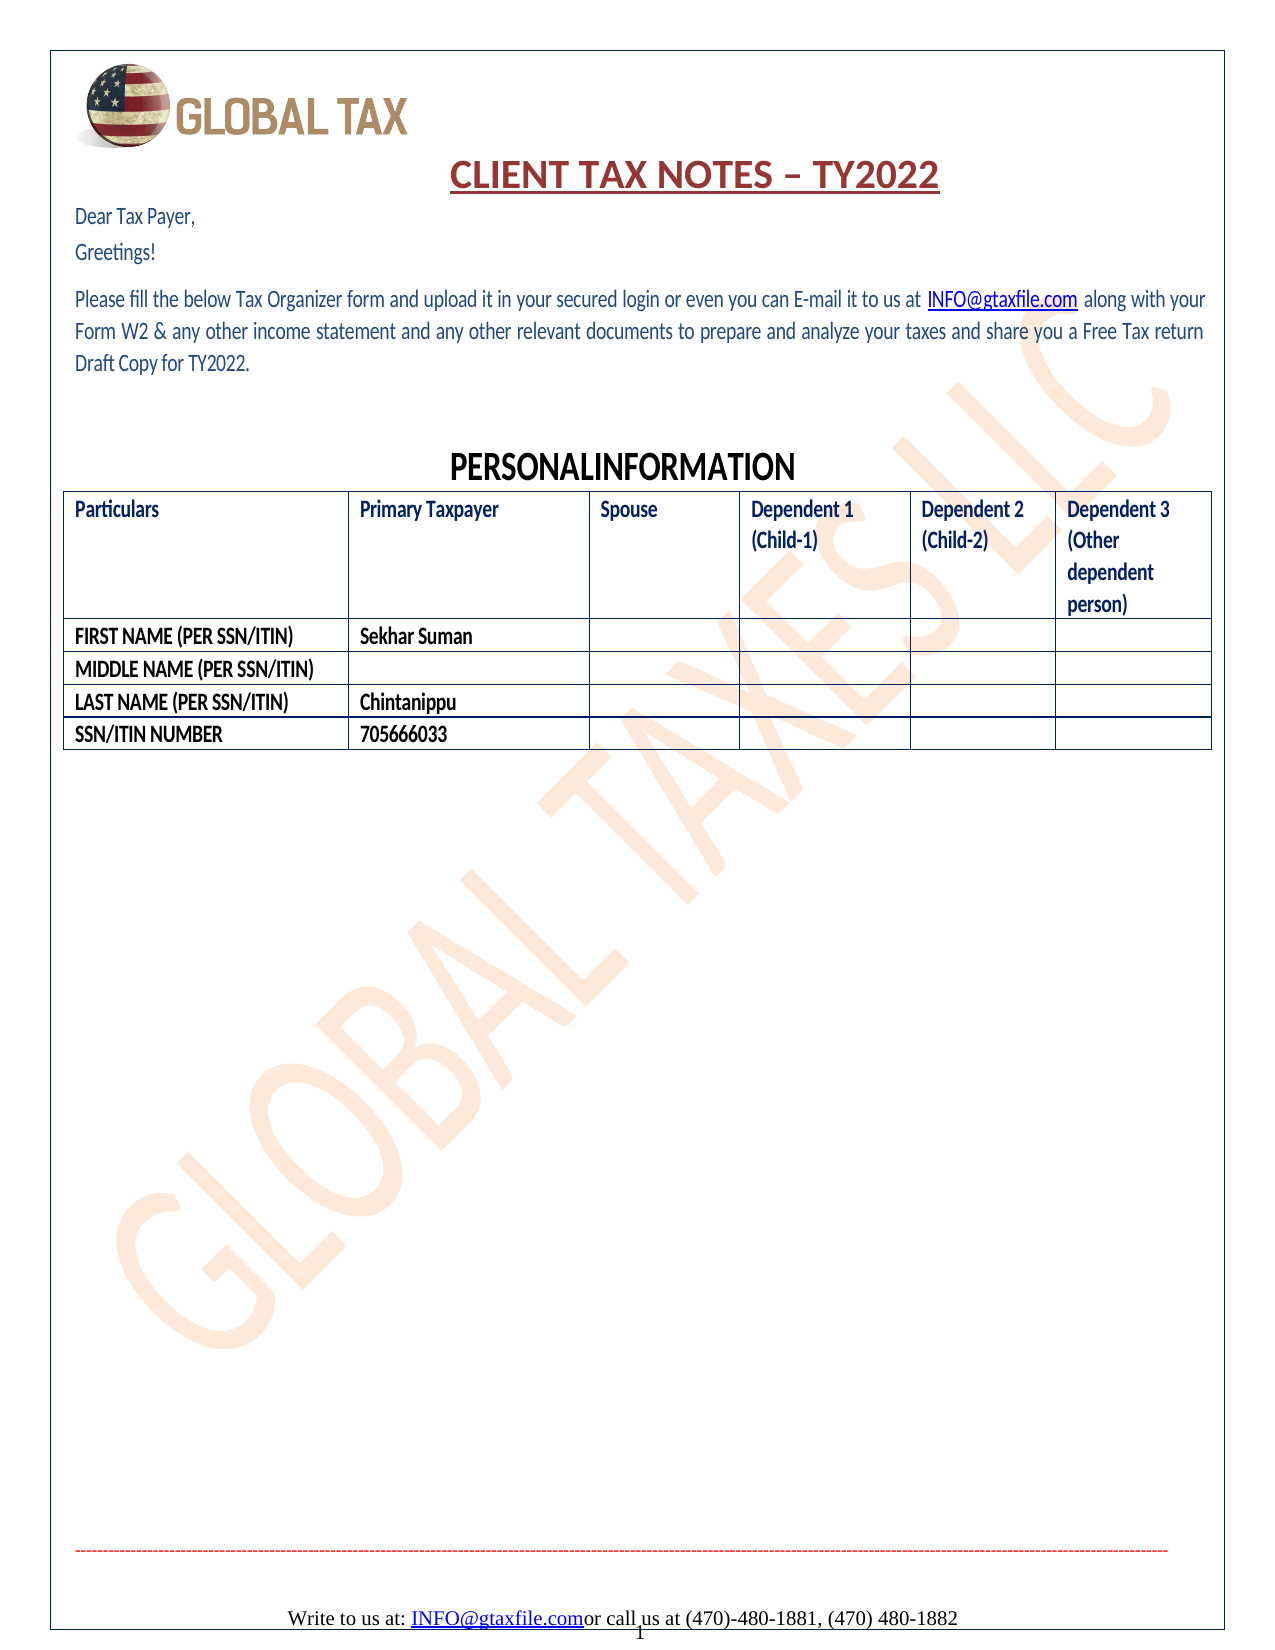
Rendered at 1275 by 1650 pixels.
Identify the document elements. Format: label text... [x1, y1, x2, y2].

table_cell 705666033 [349, 718, 589, 749]
text PERSONALINFORMATION [375, 438, 1206, 491]
table_cell [911, 685, 1055, 716]
text Please fill the below Tax Organizer form and upload it in your secured login or even you can E-mail it to us at INFO@gtaxfile.com along with your Form W2 & any other income statement and any other relevant documents to prepare and analyze your taxes and share you a Free Tax return Draft Copy for TY2022. [75, 282, 1206, 377]
table_cell [911, 718, 1055, 749]
table_cell [740, 652, 910, 684]
table_header Dependent 2 (Child-2) [911, 492, 1055, 618]
table_cell [349, 652, 589, 684]
table_cell [1056, 619, 1211, 651]
table_cell [740, 718, 910, 749]
table_cell LAST NAME (PER SSN/ITIN) [64, 685, 348, 716]
table_cell [1056, 685, 1211, 716]
text Dear Tax Payer, [75, 199, 1206, 230]
table_cell Chintanippu [349, 685, 589, 716]
table_cell Sekhar Suman [349, 619, 589, 651]
table_header Primary Taxpayer [349, 492, 589, 618]
table_cell SSN/ITIN NUMBER [64, 718, 348, 749]
text CLIENT TAX NOTES – TY2022 [375, 148, 1200, 199]
table_cell [740, 619, 910, 651]
text Greetings! [75, 235, 1206, 267]
table_cell FIRST NAME (PER SSN/ITIN) [64, 619, 348, 651]
table_cell [740, 685, 910, 716]
table_cell [1056, 652, 1211, 684]
table_cell [590, 652, 739, 684]
table_cell [911, 652, 1055, 684]
table_cell [911, 619, 1055, 651]
table_header Dependent 1 (Child-1) [740, 492, 910, 618]
table_header Spouse [590, 492, 739, 618]
table_cell MIDDLE NAME (PER SSN/ITIN) [64, 652, 348, 684]
table_cell [590, 619, 739, 651]
table_header Dependent 3 (Other dependent person) [1056, 492, 1211, 618]
table_header Particulars [64, 492, 348, 618]
table_cell [590, 718, 739, 749]
table_cell [1056, 718, 1211, 749]
table_cell [590, 685, 739, 716]
picture [75, 63, 408, 148]
